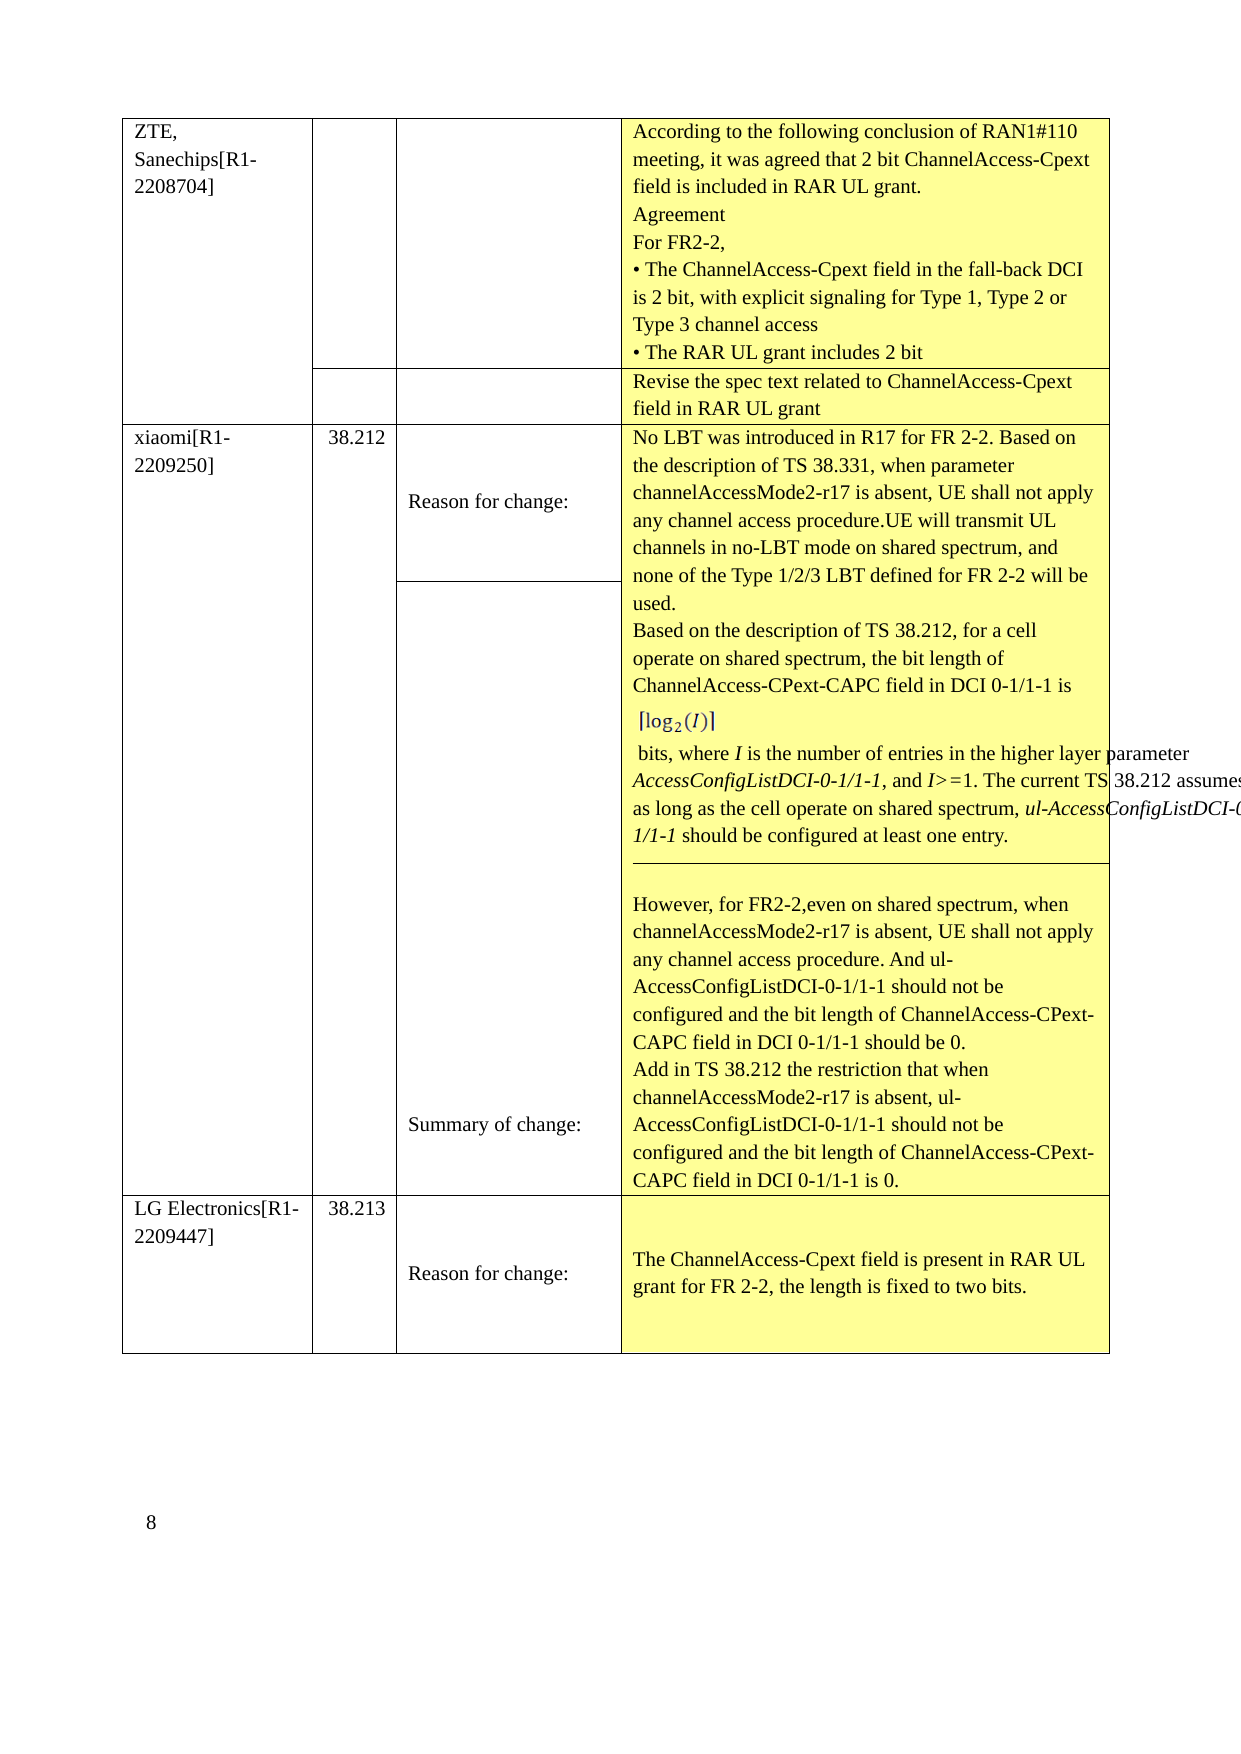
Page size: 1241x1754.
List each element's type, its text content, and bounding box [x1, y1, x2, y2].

table_cell The ChannelAccess-Cpext field is present in RAR UL grant for FR 2-2, the length is fixed to two bits. [622, 1196, 1109, 1352]
table_cell Revise the spec text related to ChannelAccess-Cpext field in RAR UL grant [622, 369, 1109, 424]
table_cell ZTE, Sanechips[R1-2208704] [123, 119, 312, 424]
table_cell 38.212 [313, 425, 396, 1057]
table_cell [313, 119, 396, 368]
table_cell Reason for change: [397, 1196, 621, 1352]
table_cell LG Electronics[R1-2209447] [123, 1196, 312, 1352]
picture [638, 707, 716, 732]
table_cell [313, 369, 396, 424]
table_cell Summary of change: [397, 1057, 621, 1195]
table_cell xiaomi[R1-2209250] [123, 425, 312, 1195]
table_cell Reason for change: [397, 425, 621, 581]
table_cell [397, 582, 621, 1057]
table_cell [313, 1057, 396, 1195]
table_cell Add in TS 38.212 the restriction that when channelAccessMode2-r17 is absent, ul-AccessConfigListDCI-0-1/1-1 should not be configured and the bit length of ChannelAccess-CPext-CAPC field in DCI 0-1/1-1 is 0. [622, 1057, 1109, 1195]
table_cell [397, 119, 621, 368]
table_cell No LBT was introduced in R17 for FR 2-2. Based on the description of TS 38.331, when parameter channelAccessMode2-r17 is absent, UE shall not apply any channel access procedure.UE will transmit UL channels in no-LBT mode on shared spectrum, and none of the Type 1/2/3 LBT defined for FR 2-2 will be used. Based on the description of TS 38.212, for a cell operate on shared spectrum, the bit length of ChannelAccess-CPext-CAPC field in DCI 0-1/1-1 is However, for FR2-2,even on shared spectrum, when channelAccessMode2-r17 is absent, UE shall not apply any channel access procedure. And ul-AccessConfigListDCI-0-1/1-1 should not be configured and the bit length of ChannelAccess-CPext-CAPC field in DCI 0-1/1-1 should be 0. [622, 425, 1109, 1057]
table_cell [397, 369, 621, 424]
table_cell 38.213 [313, 1196, 396, 1352]
table_cell According to the following conclusion of RAN1#110 meeting, it was agreed that 2 bit ChannelAccess-Cpext field is included in RAR UL grant. Agreement For FR2-2, • The ChannelAccess-Cpext field in the fall-back DCI is 2 bit, with explicit signaling for Type 1, Type 2 or Type 3 channel access • The RAR UL grant includes 2 bit [622, 119, 1109, 368]
